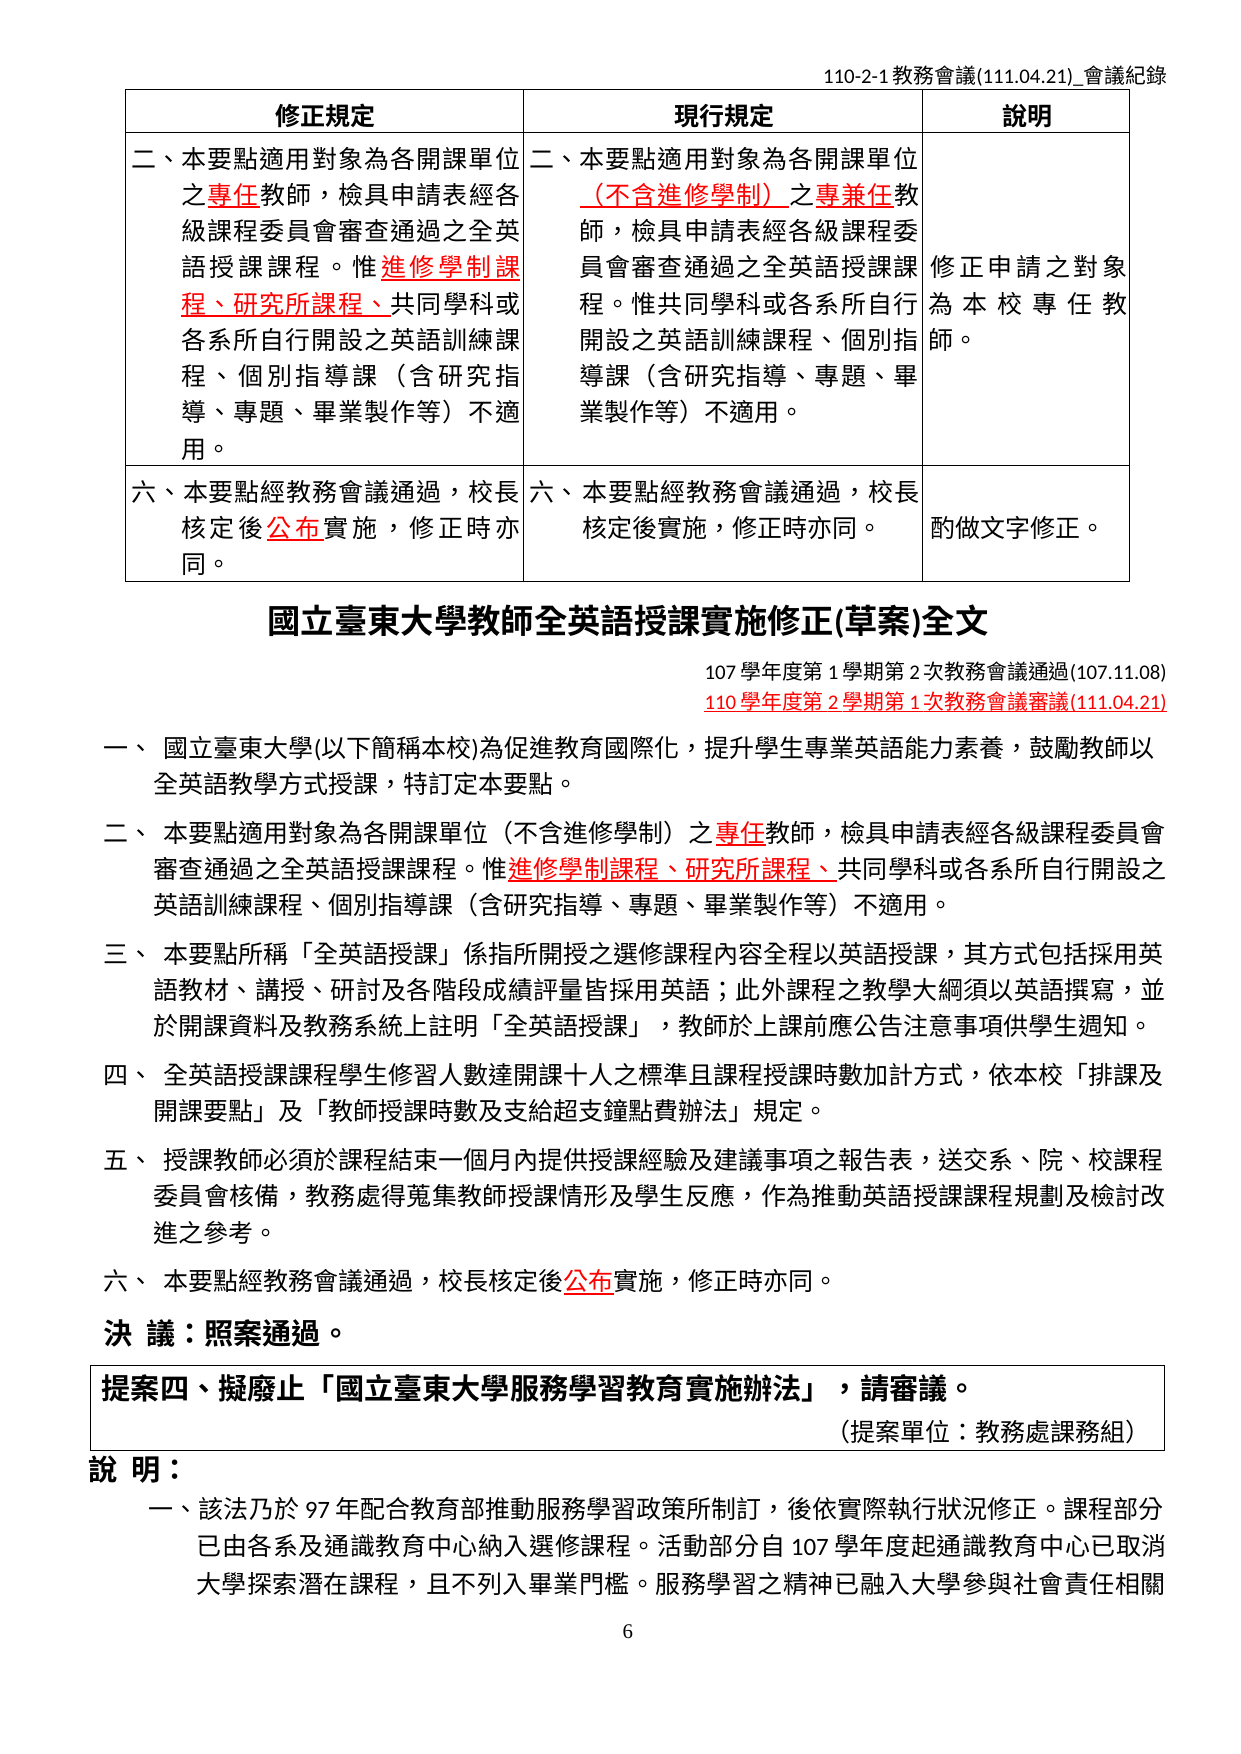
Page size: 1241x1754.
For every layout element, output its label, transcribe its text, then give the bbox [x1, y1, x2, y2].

list 國立臺東大學(以下簡稱本校)為促進教育國際化，提升學生專業英語能力素養，鼓勵教師以全英語教學方式授課，特訂定本要點。 [103, 728, 1167, 801]
table_header 修正規定 [126, 90, 523, 132]
table_header 說明 [923, 90, 1129, 132]
text 決 議：照案通過。 [103, 1311, 1167, 1353]
table_cell 本要點適用對象為各開課單位（不含進修學制）之專兼任教師，檢具申請表經各級課程委員會審查通過之全英語授課課程。惟共同學科或各系所自行開設之英語訓練課程、個別指導課（含研究指導、專題、畢業製作等）不適用。 [524, 133, 922, 465]
table_cell 本要點經教務會議通過，校長核定後實施，修正時亦同。 [524, 466, 922, 581]
table_cell 本要點適用對象為各開課單位之專任教師，檢具申請表經各級課程委員會審查通過之全英語授課課程。惟進修學制課程、研究所課程、共同學科或各系所自行開設之英語訓練課程、個別指導課（含研究指導、專題、畢業製作等）不適用。 [126, 133, 523, 465]
list 本要點所稱「全英語授課」係指所開授之選修課程內容全程以英語授課，其方式包括採用英語教材、講授、研討及各階段成績評量皆採用英語；此外課程之教學大綱須以英語撰寫，並於開課資料及教務系統上註明「全英語授課」，教師於上課前應公告注意事項供學生週知。 [103, 934, 1167, 1043]
table_cell 酌做文字修正。 [923, 466, 1129, 581]
table_cell 修正申請之對象為本校專任教師。 [923, 133, 1129, 465]
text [148, 1488, 1167, 1601]
text 國立臺東大學教師全英語授課實施修正(草案)全文 [89, 594, 1167, 643]
list 授課教師必須於課程結束一個月內提供授課經驗及建議事項之報告表，送交系、院、校課程委員會核備，教務處得蒐集教師授課情形及學生反應，作為推動英語授課課程規劃及檢討改進之參考。 [103, 1141, 1167, 1249]
list 本要點經教務會議通過，校長核定後公布實施，修正時亦同。 [103, 1262, 1167, 1298]
list 全英語授課課程學生修習人數達開課十人之標準且課程授課時數加計方式，依本校「排課及開課要點」及「教師授課時數及支給超支鐘點費辦法」規定。 [103, 1056, 1167, 1128]
text 107學年度第1學期第2次教務會議通過(107.11.08) [89, 655, 1167, 685]
table_cell 六、本要點經教務會議通過，校長核定後公布實施，修正時亦同。 [126, 466, 523, 581]
list 本要點適用對象為各開課單位（不含進修學制）之專任教師，檢具申請表經各級課程委員會審查通過之全英語授課課程。惟進修學制課程、研究所課程、共同學科或各系所自行開設之英語訓練課程、個別指導課（含研究指導、專題、畢業製作等）不適用。 [103, 813, 1167, 922]
table_header 提案四、擬廢止「國立臺東大學服務學習教育實施辦法」，請審議。 （提案單位：教務處課務組） [91, 1366, 1164, 1450]
table_header 現行規定 [524, 90, 922, 132]
text 110學年度第2學期第1次教務會議審議(111.04.21) [89, 685, 1167, 716]
text 說 明： [89, 1451, 1167, 1488]
